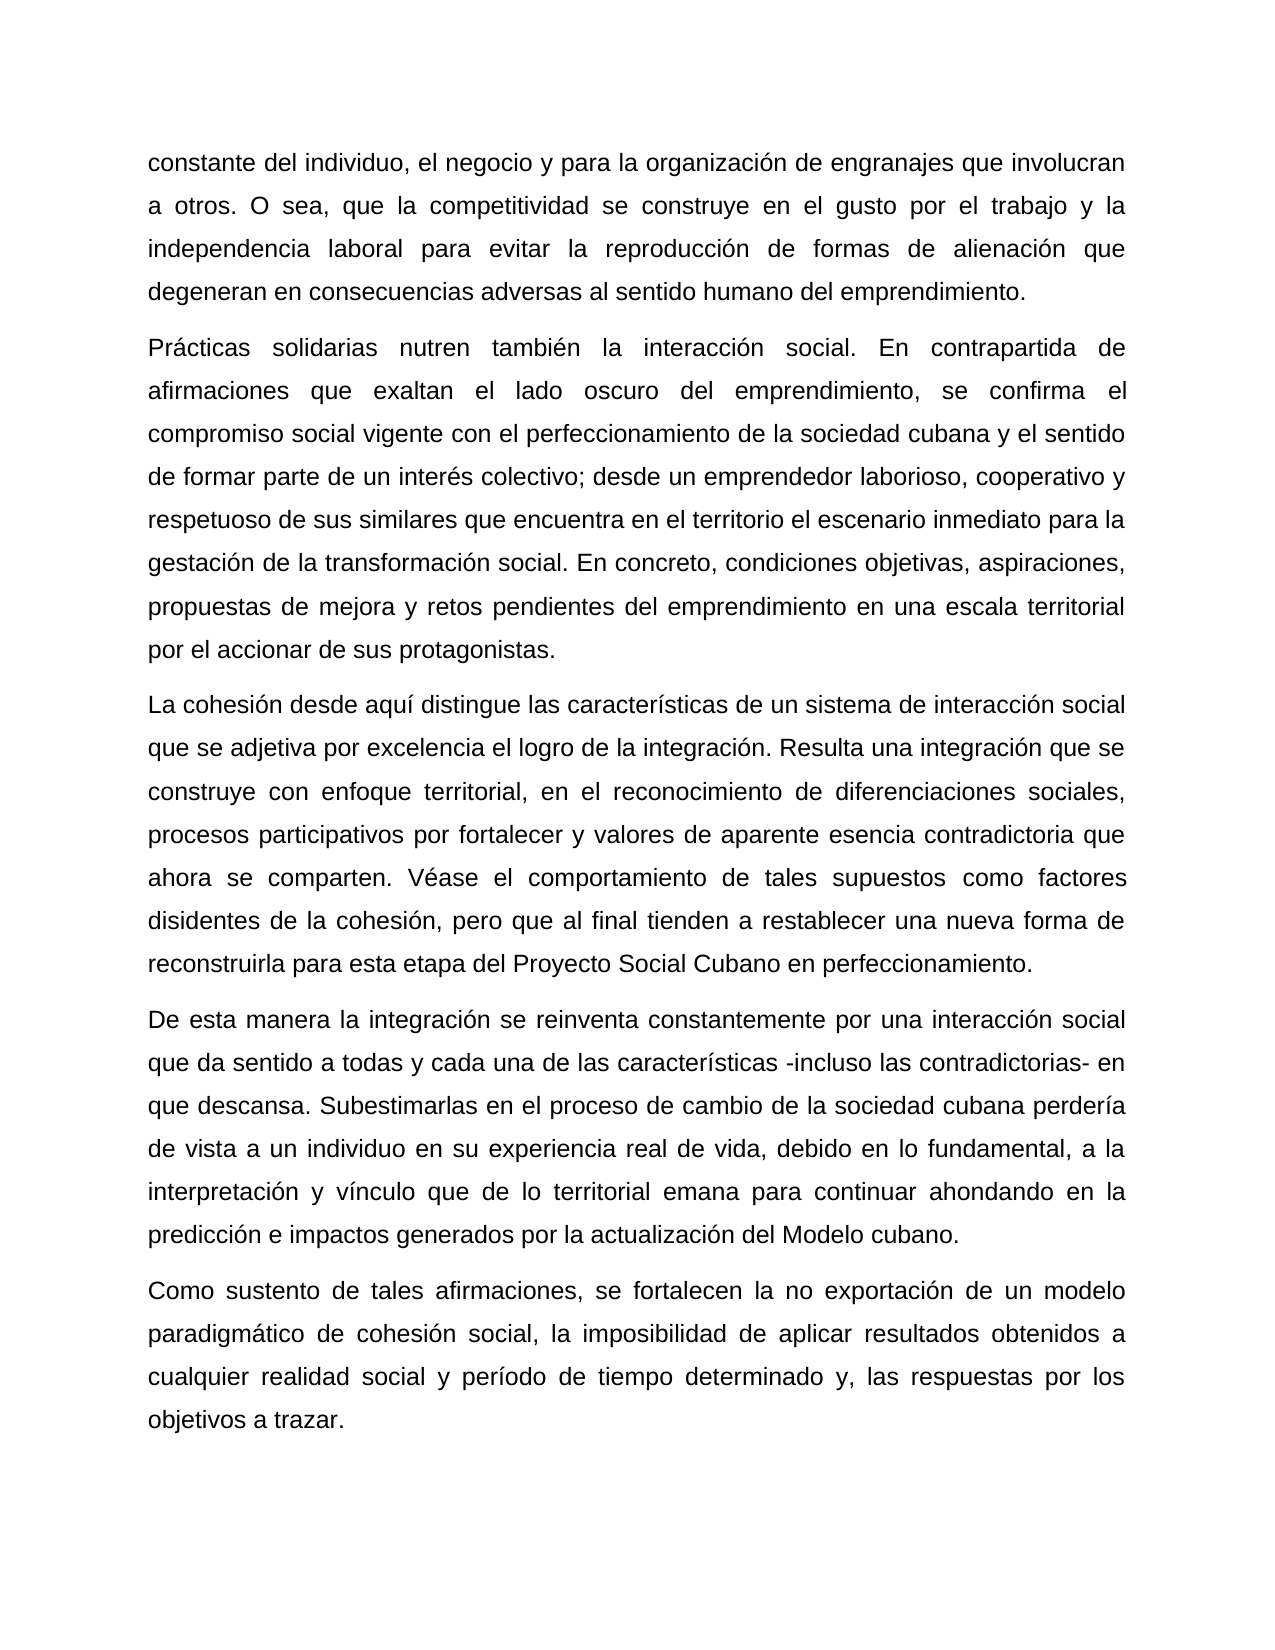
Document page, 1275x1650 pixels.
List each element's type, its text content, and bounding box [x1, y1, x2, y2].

text De esta manera la integración se reinventa constantemente por una interacción social que da sentido a todas y cada una de las características -incluso las contradictorias- en que descansa. Subestimarlas en el proceso de cambio de la sociedad cubana perdería de vista a un individuo en su experiencia real de vida, debido en lo fundamental, a la interpretación y vínculo que de lo territorial emana para continuar ahondando en la predicción e impactos generados por la actualización del Modelo cubano. [148, 1004, 1127, 1249]
text Prácticas solidarias nutren también la interacción social. En contrapartida de afirmaciones que exaltan el lado oscuro del emprendimiento, se confirma el compromiso social vigente con el perfeccionamiento de la sociedad cubana y el sentido de formar parte de un interés colectivo; desde un emprendedor laborioso, cooperativo y respetuoso de sus similares que encuentra en el territorio el escenario inmediato para la gestación de la transformación social. En concreto, condiciones objetivas, aspiraciones, propuestas de mejora y retos pendientes del emprendimiento en una escala territorial por el accionar de sus protagonistas. [148, 333, 1127, 663]
text La cohesión desde aquí distingue las características de un sistema de interacción social que se adjetiva por excelencia el logro de la integración. Resulta una integración que se construye con enfoque territorial, en el reconocimiento de diferenciaciones sociales, procesos participativos por fortalecer y valores de aparente esencia contradictoria que ahora se comparten. Véase el comportamiento de tales supuestos como factores disidentes de la cohesión, pero que al final tienden a restablecer una nueva forma de reconstruirla para esta etapa del Proyecto Social Cubano en perfeccionamiento. [148, 690, 1127, 978]
text Como sustento de tales afirmaciones, se fortalecen la no exportación de un modelo paradigmático de cohesión social, la imposibilidad de aplicar resultados obtenidos a cualquier realidad social y período de tiempo determinado y, las respuestas por los objetivos a trazar. [148, 1276, 1127, 1434]
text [148, 148, 1127, 306]
